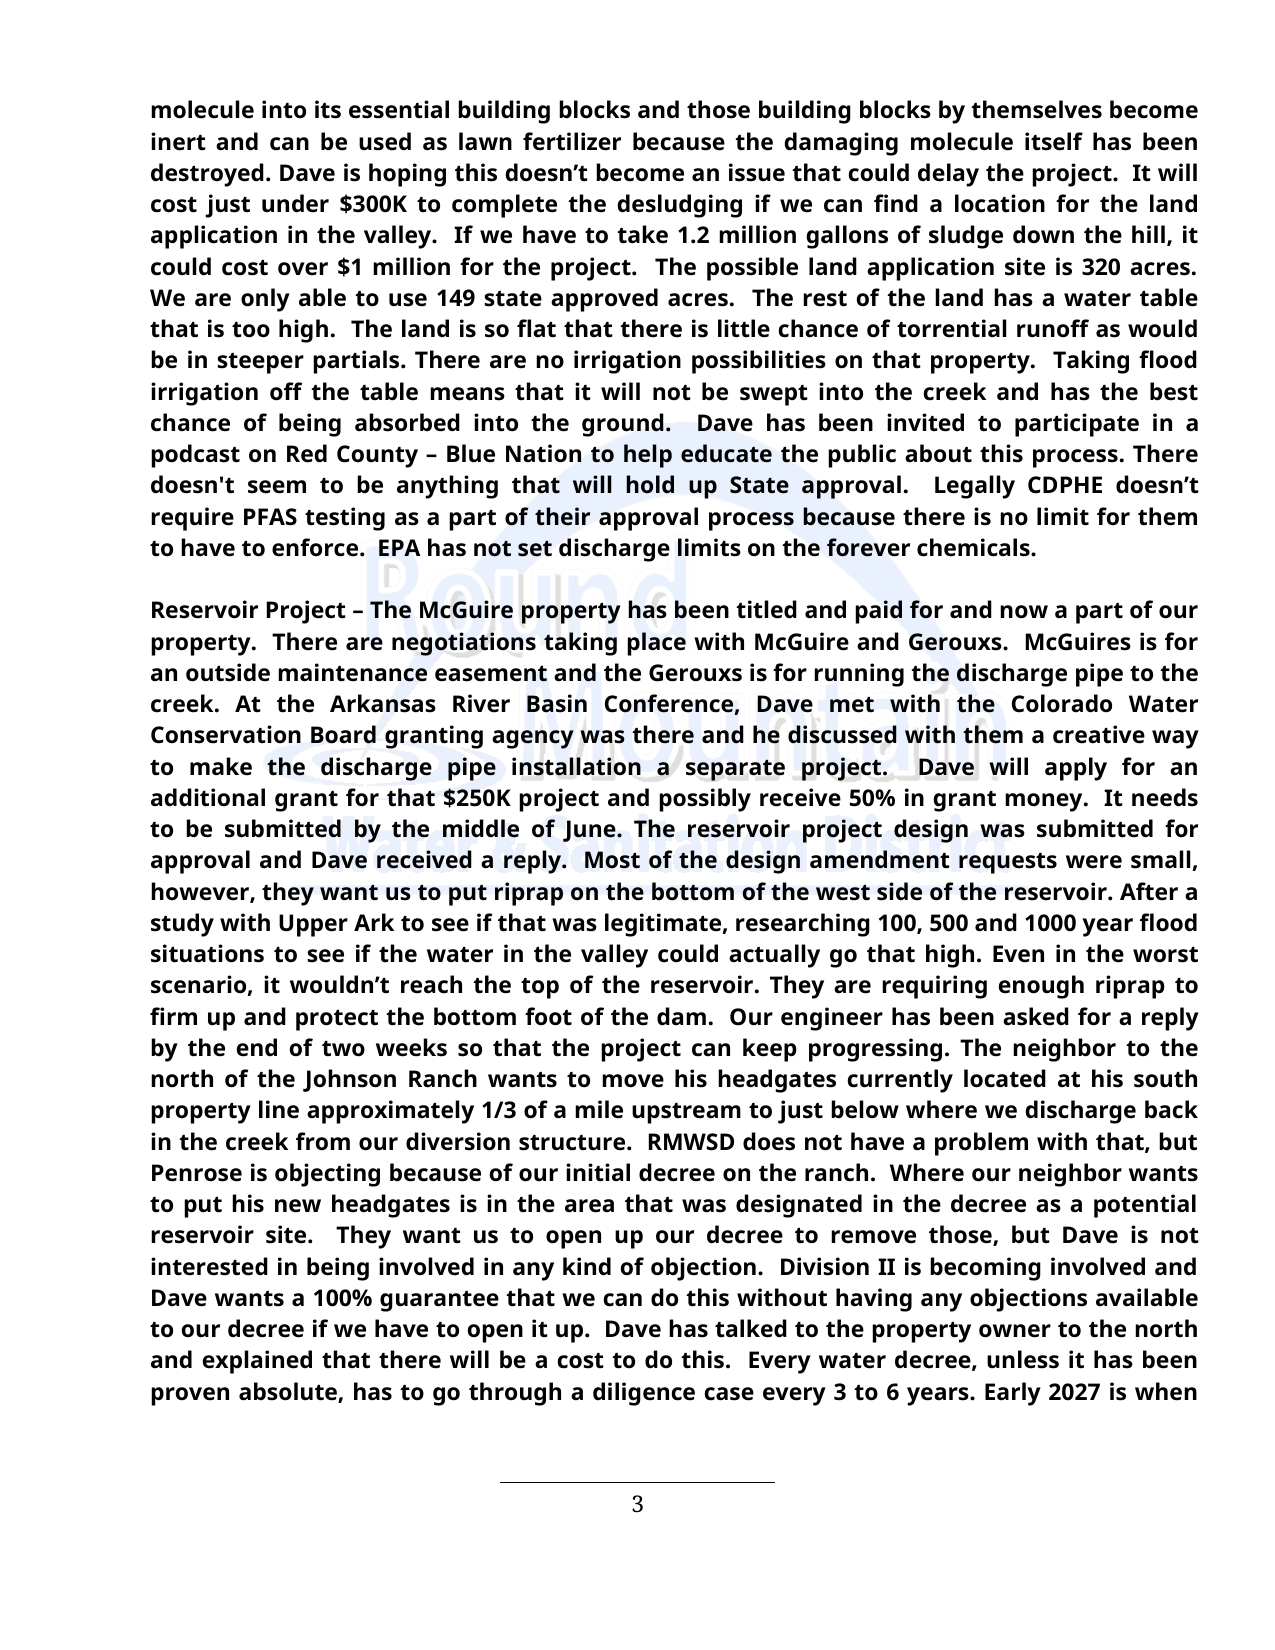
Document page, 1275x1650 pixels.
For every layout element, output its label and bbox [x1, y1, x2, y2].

text [150, 594, 1200, 1407]
text [150, 94, 1200, 563]
